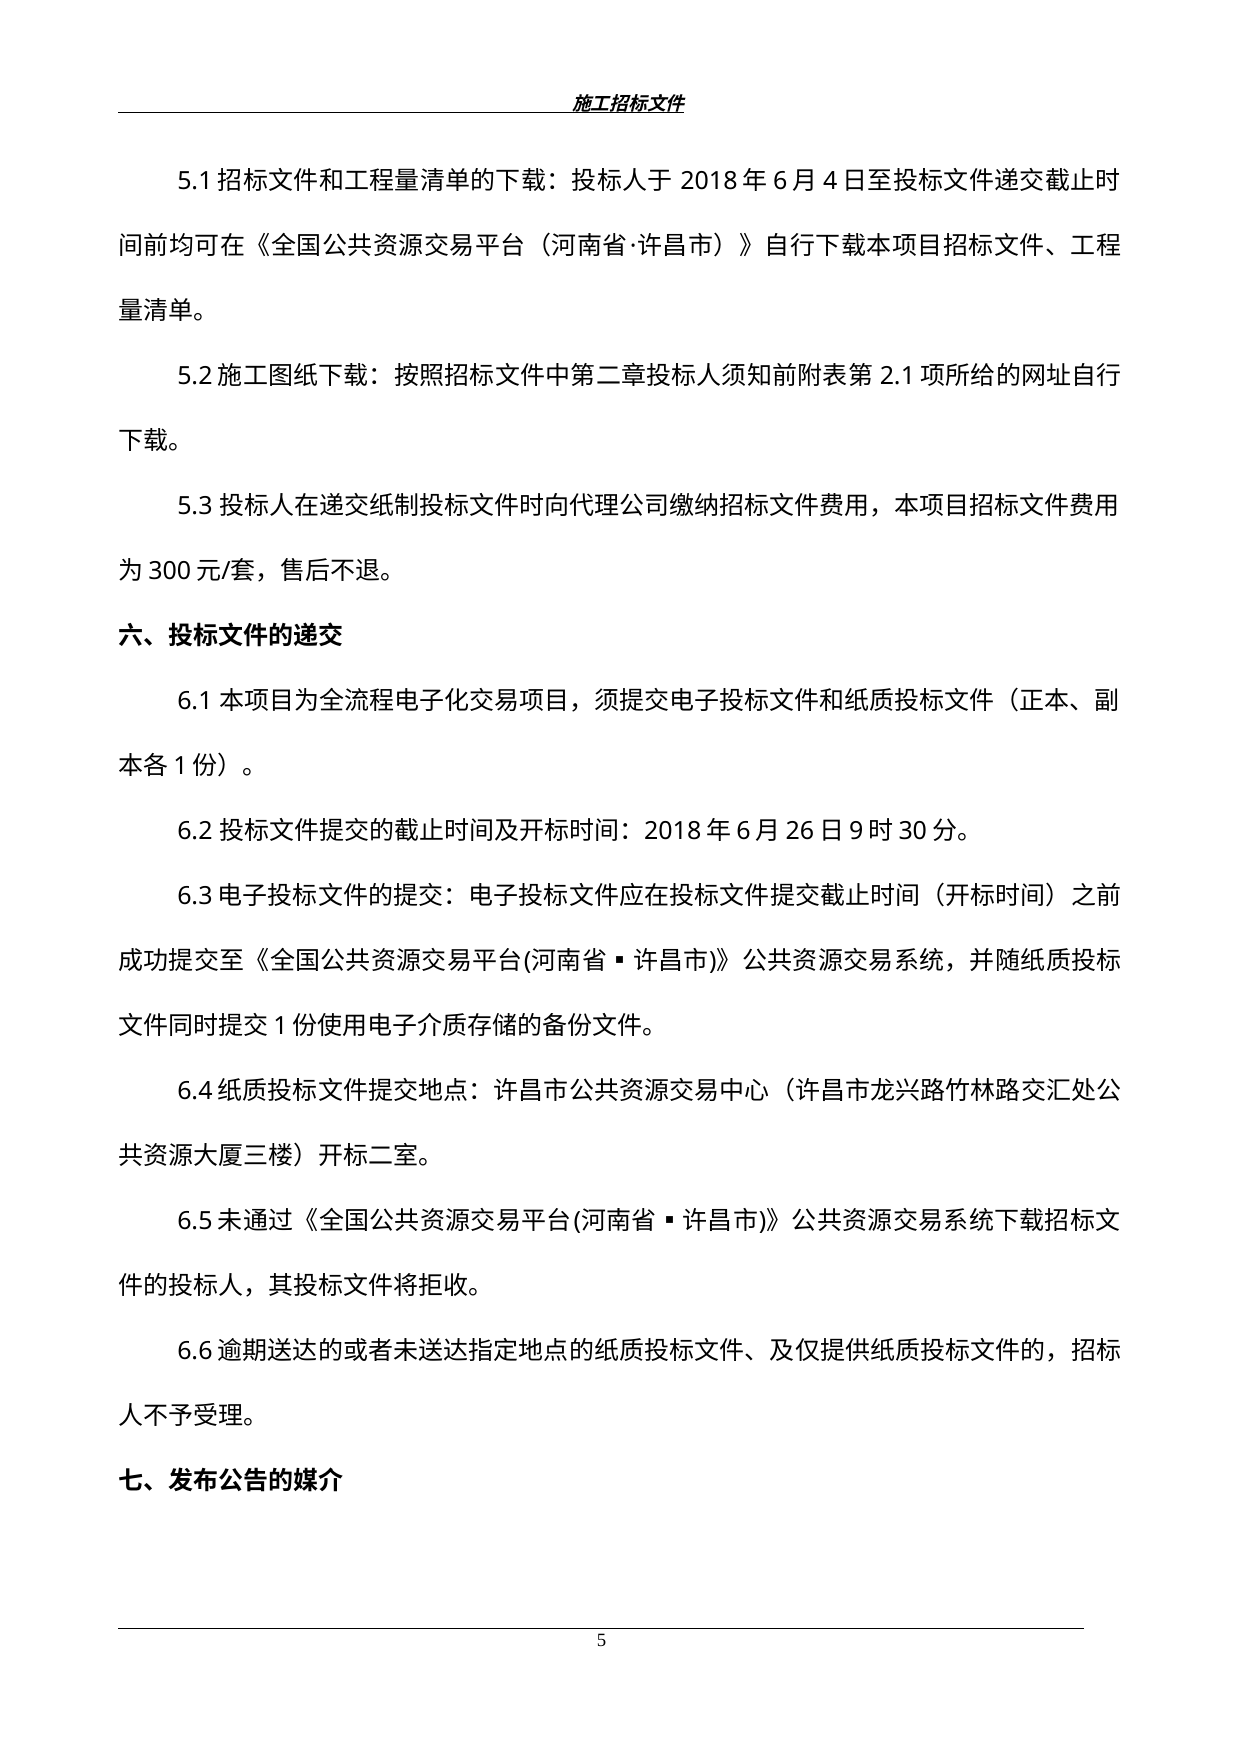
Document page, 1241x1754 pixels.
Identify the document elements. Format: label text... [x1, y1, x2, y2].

text 6.6逾期送达的或者未送达指定地点的纸质投标文件、及仅提供纸质投标文件的，招标人不予受理。 [118, 1316, 1122, 1446]
text 6.3电子投标文件的提交：电子投标文件应在投标文件提交截止时间（开标时间）之前成功提交至《全国公共资源交易平台(河南省▪许昌市)》公共资源交易系统，并随纸质投标文件同时提交1份使用电子介质存储的备份文件。 [118, 861, 1122, 1056]
text 5.1招标文件和工程量清单的下载：投标人于2018年6月4日至投标文件递交截止时间前均可在《全国公共资源交易平台（河南省·许昌市）》自行下载本项目招标文件、工程量清单。 [118, 146, 1122, 341]
text 6.5未通过《全国公共资源交易平台(河南省▪许昌市)》公共资源交易系统下载招标文件的投标人，其投标文件将拒收。 [118, 1186, 1122, 1316]
text 七、发布公告的媒介 [118, 1446, 1104, 1511]
text 6.1 本项目为全流程电子化交易项目，须提交电子投标文件和纸质投标文件（正本、副本各1份）。 [118, 666, 1122, 796]
text 6.4纸质投标文件提交地点：许昌市公共资源交易中心（许昌市龙兴路竹林路交汇处公共资源大厦三楼）开标二室。 [118, 1056, 1122, 1186]
text 5.2施工图纸下载：按照招标文件中第二章投标人须知前附表第2.1项所给的网址自行下载。 [118, 341, 1122, 471]
text 5.3 投标人在递交纸制投标文件时向代理公司缴纳招标文件费用，本项目招标文件费用为300元/套，售后不退。 [118, 471, 1122, 601]
text 六、投标文件的递交 [118, 601, 1104, 666]
text 6.2 投标文件提交的截止时间及开标时间：2018年6月26日9时30分。 [118, 796, 1122, 861]
